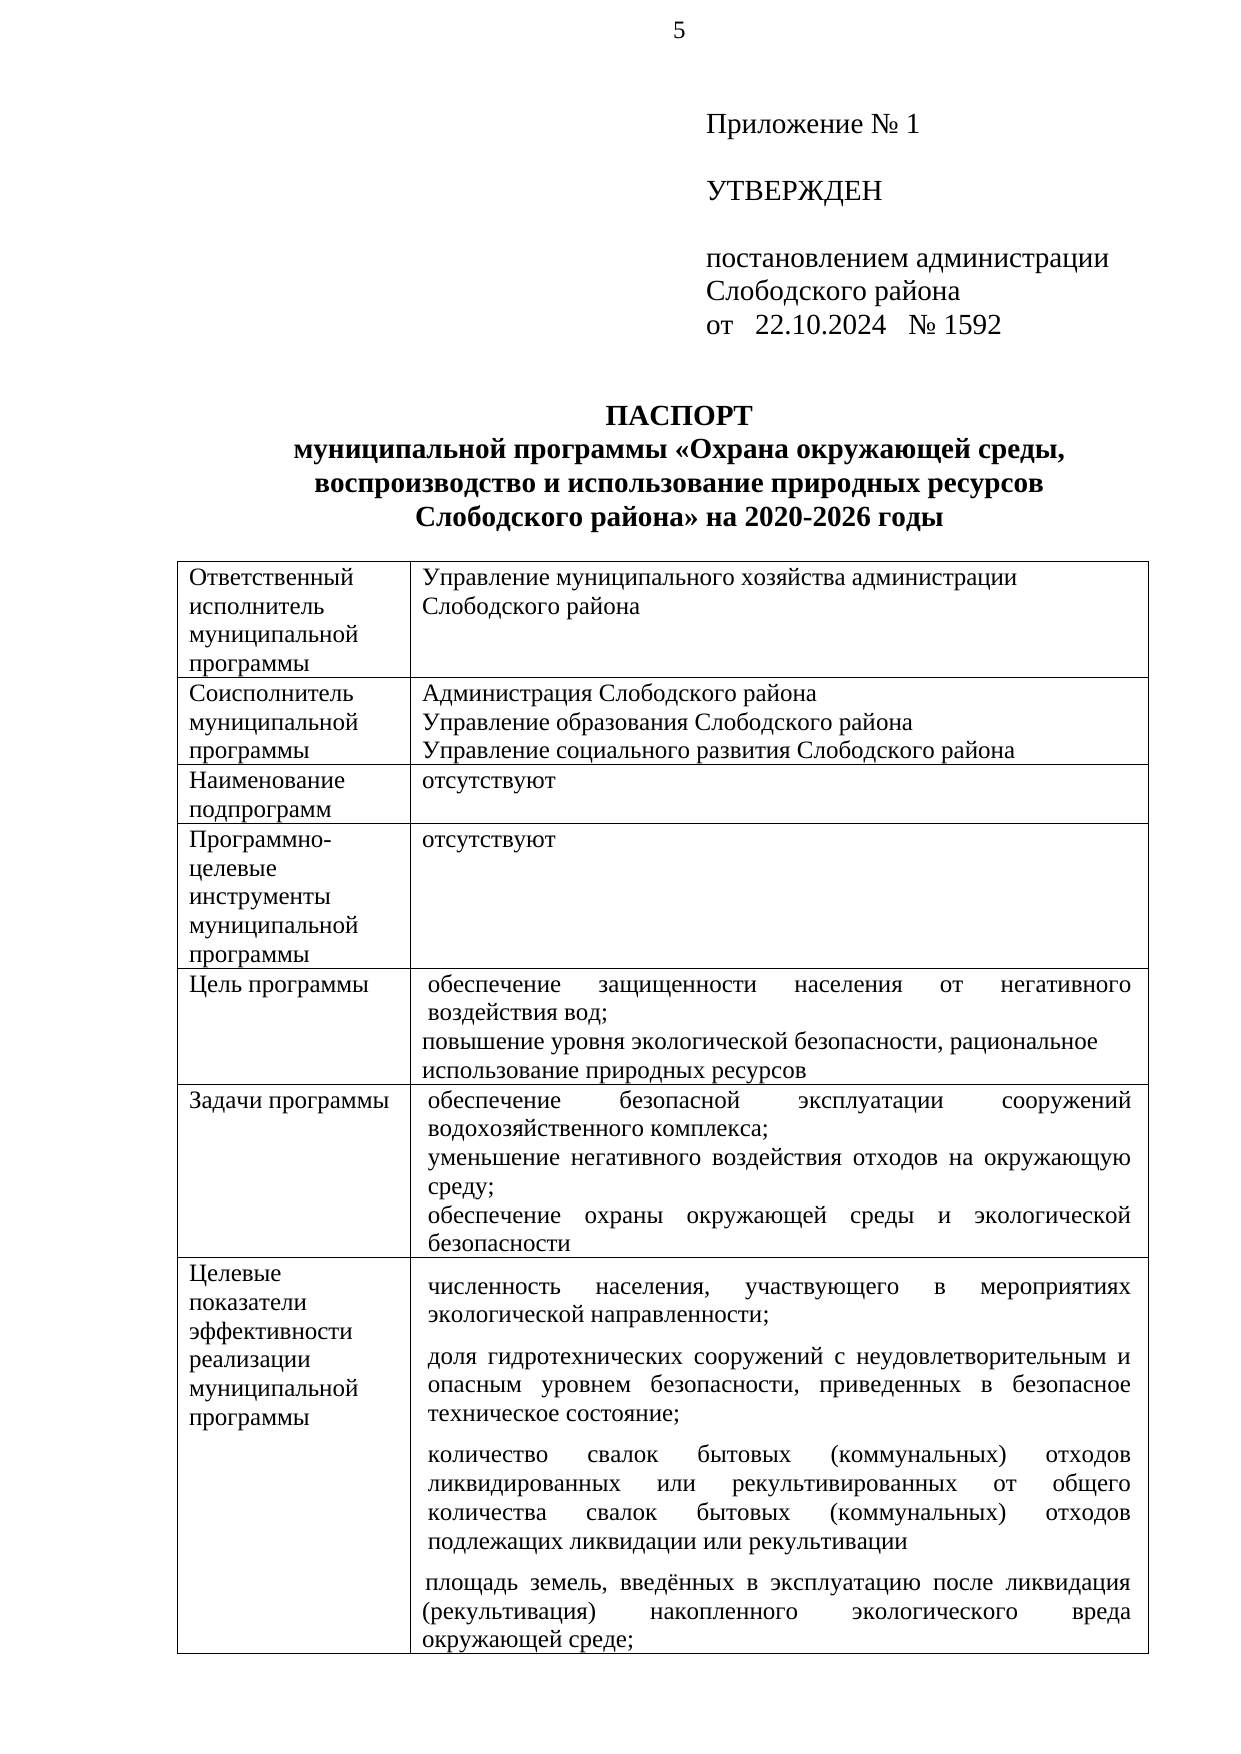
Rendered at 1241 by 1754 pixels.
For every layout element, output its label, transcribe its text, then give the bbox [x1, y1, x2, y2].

text Слободского района» на 2020-2026 годы [189, 499, 1169, 532]
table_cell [411, 1258, 1148, 1653]
table_cell Соисполнитель муниципальной программы [178, 678, 410, 764]
text Приложение № 1 [706, 106, 1169, 139]
table_cell Наименование подпрограмм [178, 765, 410, 823]
text ПАСПОРТ [189, 398, 1169, 432]
text УТВЕРЖДЕН [706, 173, 1169, 206]
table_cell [178, 1258, 410, 1653]
table_cell Задачи программы [178, 1085, 410, 1257]
table_cell отсутствуют [411, 765, 1148, 823]
table_cell обеспечение защищенности населения от негативного воздействия вод; повышение уровня экологической безопасности, рациональное использование природных ресурсов [411, 969, 1148, 1084]
text от 22.10.2024 № 1592 [706, 307, 1169, 341]
table_cell Администрация Слободского района Управление образования Слободского района Управление социального развития Слободского района [411, 678, 1148, 764]
table_header Управление муниципального хозяйства администрации Слободского района [411, 562, 1148, 677]
table_cell обеспечение безопасной эксплуатации сооружений водохозяйственного комплекса; уменьшение негативного воздействия отходов на окружающую среду; обеспечение охраны окружающей среды и экологической безопасности [411, 1085, 1148, 1257]
table_header Ответственный исполнитель муниципальной программы [178, 562, 410, 677]
text муниципальной программы «Охрана окружающей среды, воспроизводство и использование природных ресурсов [189, 432, 1169, 499]
text постановлением администрации Слободского района [706, 240, 1169, 307]
table_cell отсутствуют [411, 824, 1148, 968]
table_cell Программно-целевые инструменты муниципальной программы [178, 824, 410, 968]
table_cell Цель программы [178, 969, 410, 1084]
